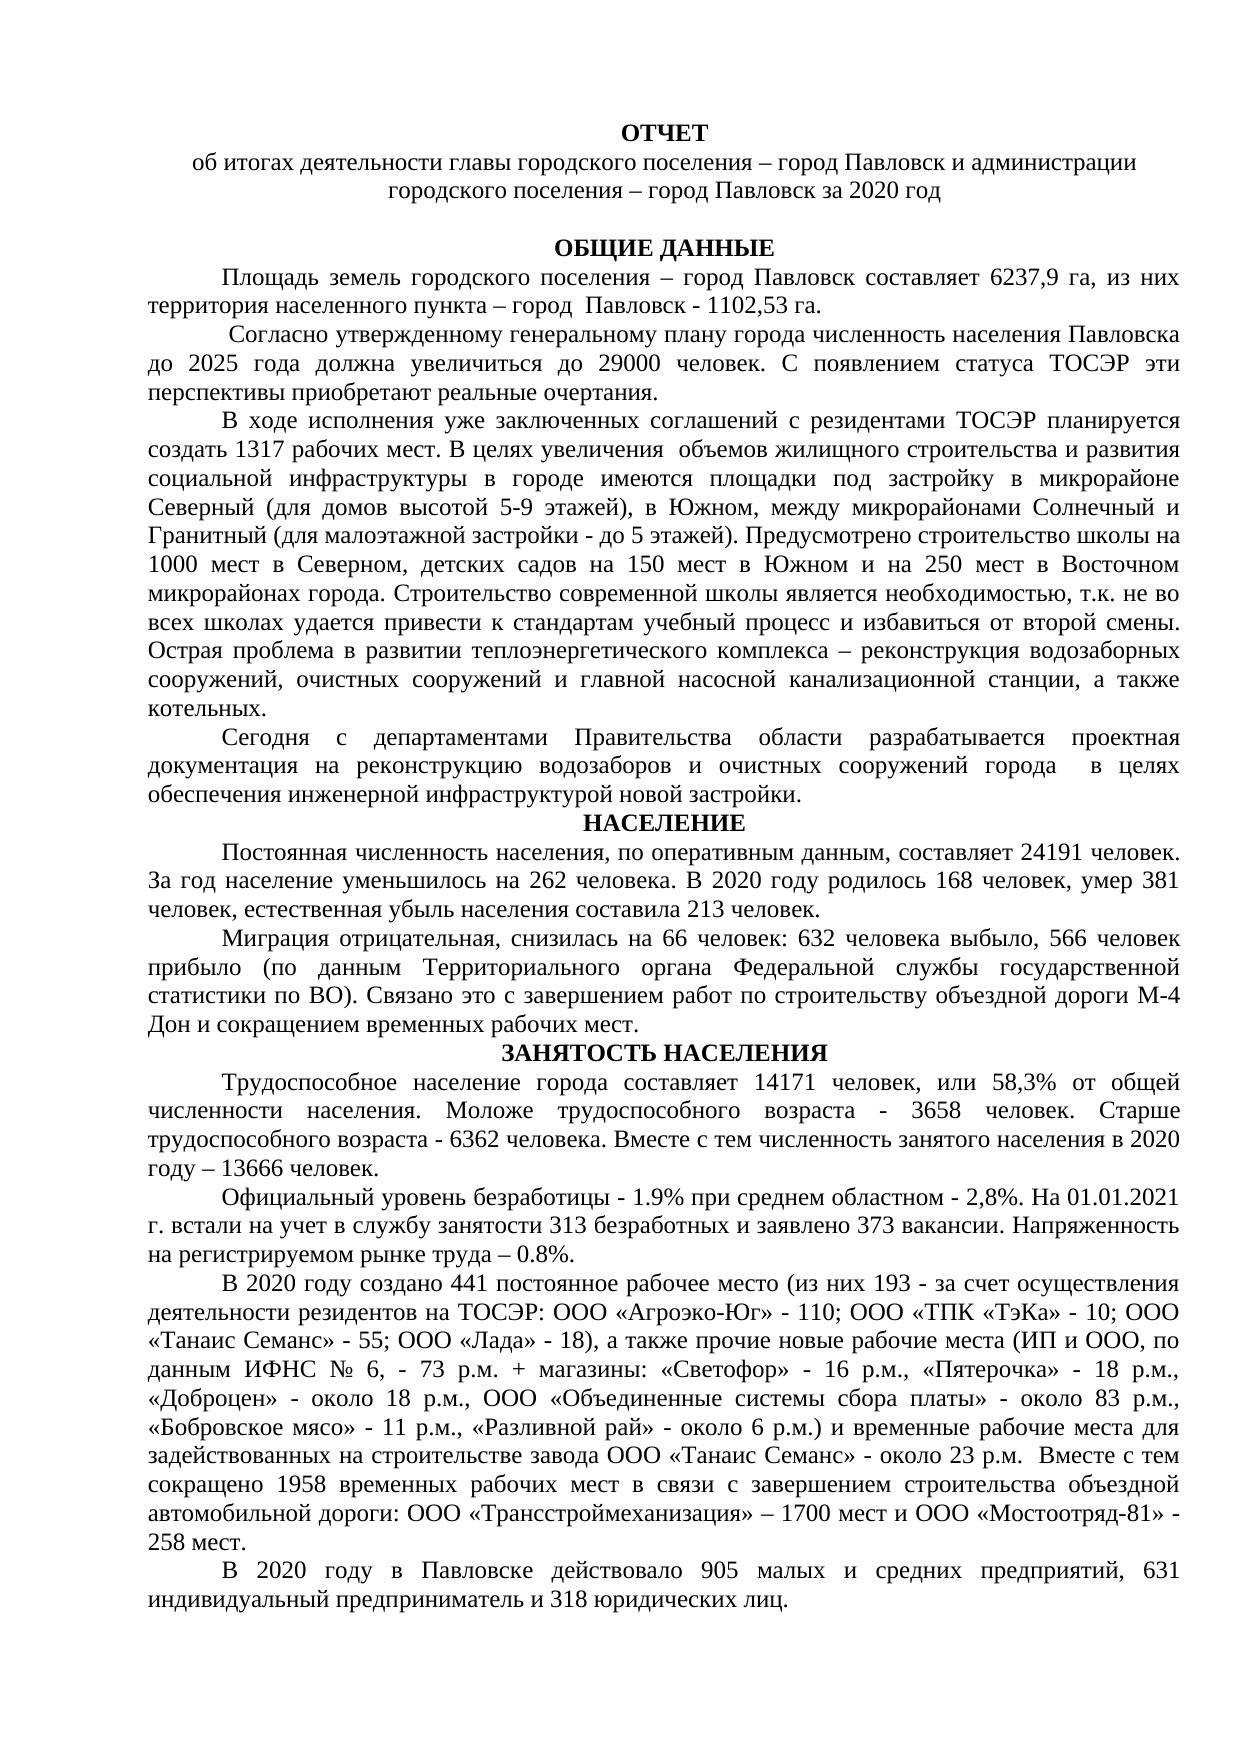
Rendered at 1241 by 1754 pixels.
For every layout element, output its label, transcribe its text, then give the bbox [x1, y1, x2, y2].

text В 2020 году создано 441 постоянное рабочее место (из них 193 - за счет осуществления деятельности резидентов на ТОСЭР: ООО «Агроэко-Юг» - 110; ООО «ТПК «ТэКа» - 10; ООО «Танаис Семанс» - 55; ООО «Лада» - 18), а также прочие новые рабочие места (ИП и ООО, по данным ИФНС № 6, - 73 р.м. + магазины: «Светофор» - 16 р.м., «Пятерочка» - 18 р.м., «Доброцен» - около 18 р.м., ООО «Объединенные системы сбора платы» - около 83 р.м., «Бобровское мясо» - 11 р.м., «Разливной рай» - около 6 р.м.) и временные рабочие места для задействованных на строительстве завода ООО «Танаис Семанс» - около 23 р.м. Вместе с тем сокращено 1958 временных рабочих мест в связи с завершением строительства объездной автомобильной дороги: ООО «Трансстроймеханизация» – 1700 мест и ООО «Мостоотряд-81» - 258 мест. [148, 1268, 1181, 1556]
text ОТЧЕТ [148, 118, 1181, 147]
text об итогах деятельности главы городского поселения – город Павловск и администрации городского поселения – город Павловск за 2020 год [148, 147, 1181, 204]
text Миграция отрицательная, снизилась на 66 человек: 632 человека выбыло, 566 человек прибыло (по данным Территориального органа Федеральной службы государственной статистики по ВО). Связано это с завершением работ по строительству объездной дороги М-4 Дон и сокращением временных рабочих мест. [148, 923, 1181, 1038]
text Согласно утвержденному генеральному плану города численность населения Павловска до 2025 года должна увеличиться до 29000 человек. С появлением статуса ТОСЭР эти перспективы приобретают реальные очертания. [148, 319, 1181, 406]
text В 2020 году в Павловске действовало 905 малых и средних предприятий, 631 индивидуальный предприниматель и 318 юридических лиц. [148, 1556, 1181, 1613]
text Площадь земель городского поселения – город Павловск составляет 6237,9 га, из них территория населенного пункта – город Павловск - 1102,53 га. [148, 262, 1181, 319]
text Сегодня с департаментами Правительства области разрабатывается проектная документация на реконструкцию водозаборов и очистных сооружений города в целях обеспечения инженерной инфраструктурой новой застройки. [148, 722, 1181, 808]
text НАСЕЛЕНИЕ [148, 808, 1181, 837]
text ОБЩИЕ ДАННЫЕ [148, 233, 1181, 262]
text Трудоспособное население города составляет 14171 человек, или 58,3% от общей численности населения. Моложе трудоспособного возраста - 3658 человек. Старше трудоспособного возраста - 6362 человека. Вместе с тем численность занятого населения в 2020 году – 13666 человек. [148, 1067, 1181, 1182]
text ЗАНЯТОСТЬ НАСЕЛЕНИЯ [148, 1038, 1181, 1067]
text Официальный уровень безработицы - 1.9% при среднем областном - 2,8%. На 01.01.2021 г. встали на учет в службу занятости 313 безработных и заявлено 373 вакансии. Напряженность на регистрируемом рынке труда – 0.8%. [148, 1182, 1181, 1268]
text Постоянная численность населения, по оперативным данным, составляет 24191 человек. За год население уменьшилось на 262 человека. В 2020 году родилось 168 человек, умер 381 человек, естественная убыль населения составила 213 человек. [148, 837, 1181, 923]
text В ходе исполнения уже заключенных соглашений с резидентами ТОСЭР планируется создать 1317 рабочих мест. В целях увеличения объемов жилищного строительства и развития социальной инфраструктуры в городе имеются площадки под застройку в микрорайоне Северный (для домов высотой 5-9 этажей), в Южном, между микрорайонами Солнечный и Гранитный (для малоэтажной застройки - до 5 этажей). Предусмотрено строительство школы на 1000 мест в Северном, детских садов на 150 мест в Южном и на 250 мест в Восточном микрорайонах города. Строительство современной школы является необходимостью, т.к. не во всех школах удается привести к стандартам учебный процесс и избавиться от второй смены. Острая проблема в развитии теплоэнергетического комплекса – реконструкция водозаборных сооружений, очистных сооружений и главной насосной канализационной станции, а также котельных. [148, 406, 1181, 722]
